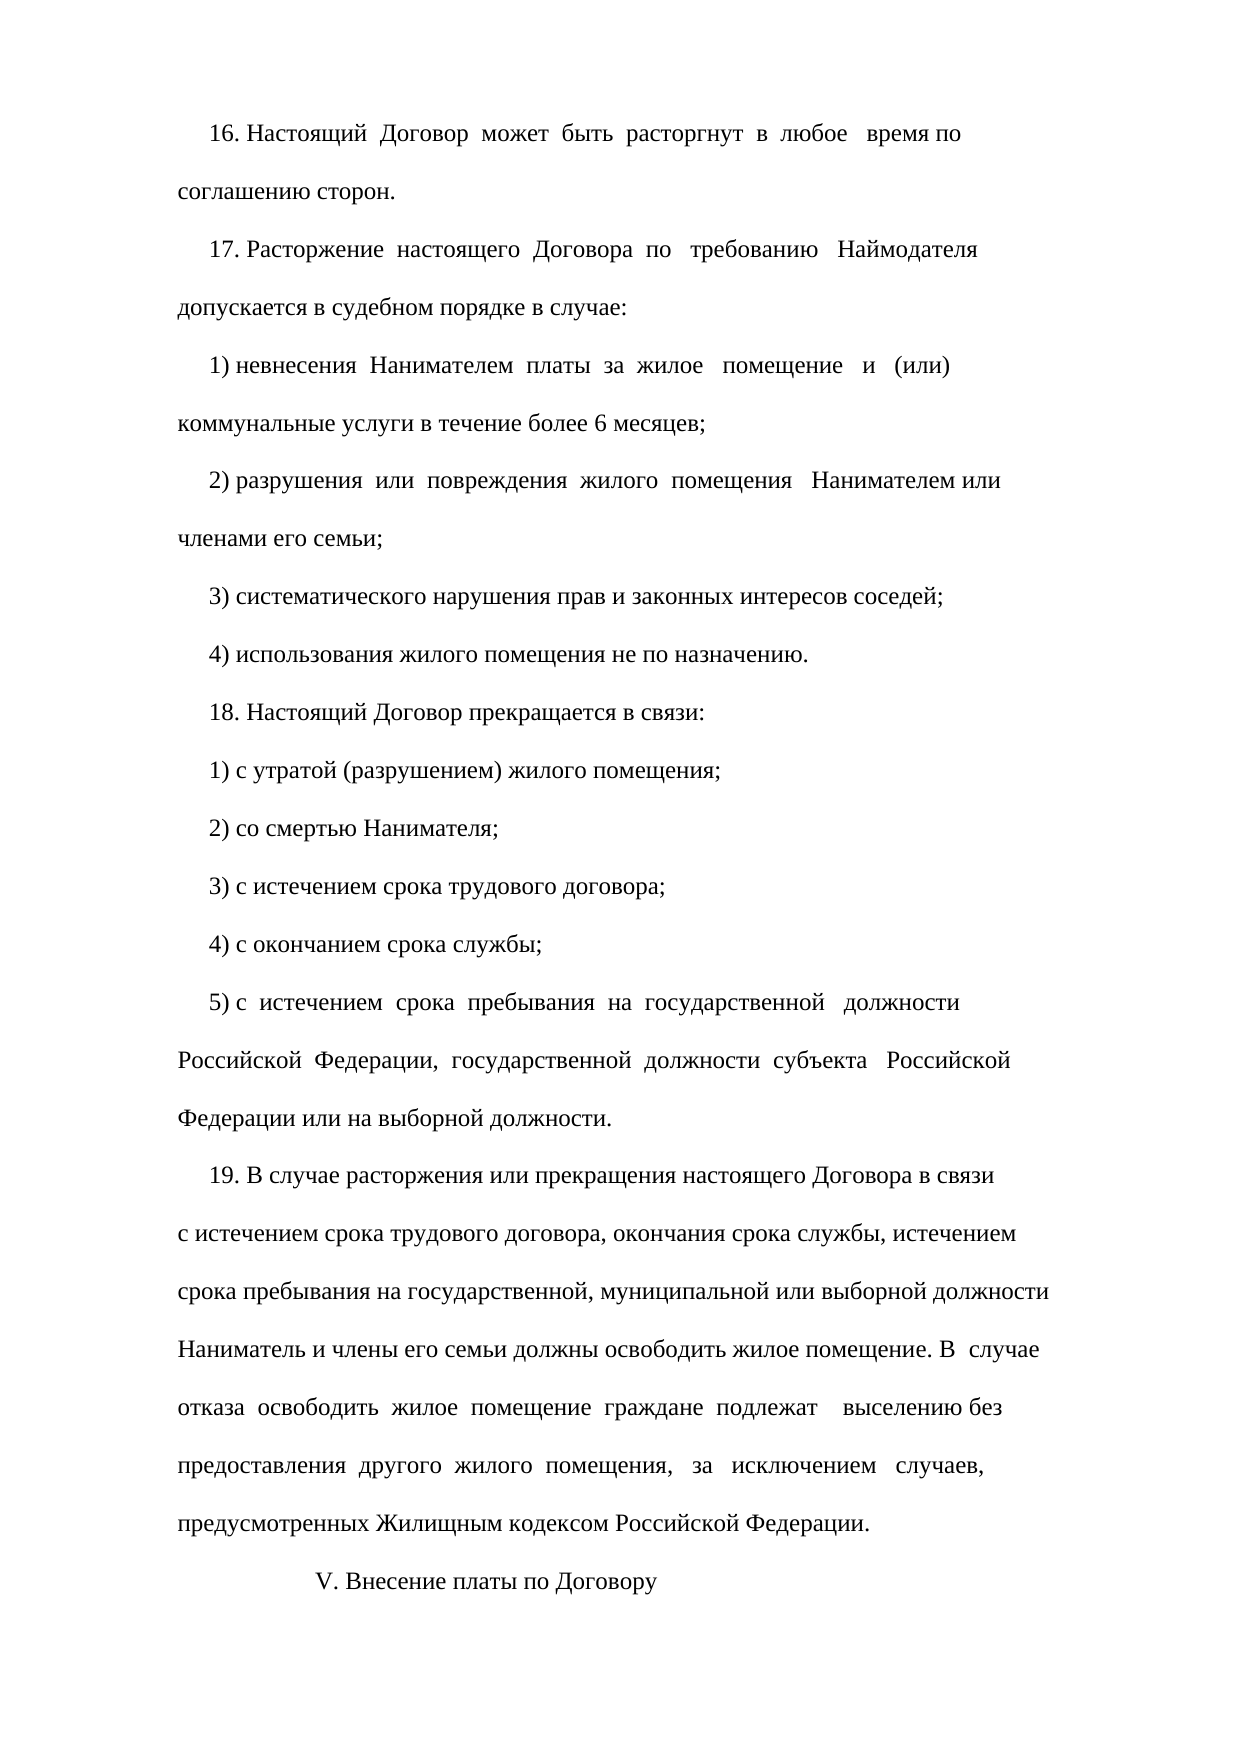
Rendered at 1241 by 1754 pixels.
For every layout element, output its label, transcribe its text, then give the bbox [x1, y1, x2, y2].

text 4) с окончанием срока службы; [177, 929, 1152, 958]
text отказа освободить жилое помещение граждане подлежат выселению без [177, 1392, 1152, 1421]
text 2) разрушения или повреждения жилого помещения Нанимателем или [177, 466, 1152, 494]
text 3) с истечением срока трудового договора; [177, 871, 1152, 900]
text 3) систематического нарушения прав и законных интересов соседей; [177, 581, 1152, 610]
text V. Внесение платы по Договору [177, 1566, 1152, 1595]
text 1) невнесения Нанимателем платы за жилое помещение и (или) [177, 350, 1152, 378]
text 1) с утратой (разрушением) жилого помещения; [177, 755, 1152, 784]
text членами его семьи; [177, 523, 1152, 552]
text допускается в судебном порядке в случае: [177, 292, 1152, 321]
text соглашению сторон. [177, 176, 1152, 205]
text Федерации или на выборной должности. [177, 1103, 1152, 1131]
text предоставления другого жилого помещения, за исключением случаев, [177, 1450, 1152, 1479]
text 16. Настоящий Договор может быть расторгнут в любое время по [177, 118, 1152, 147]
text 19. В случае расторжения или прекращения настоящего Договора в связи [177, 1161, 1152, 1189]
text Наниматель и члены его семьи должны освободить жилое помещение. В случае [177, 1334, 1152, 1363]
text срока пребывания на государственной, муниципальной или выборной должности [177, 1276, 1152, 1305]
text Российской Федерации, государственной должности субъекта Российской [177, 1045, 1152, 1073]
text предусмотренных Жилищным кодексом Российской Федерации. [177, 1508, 1152, 1537]
text коммунальные услуги в течение более 6 месяцев; [177, 408, 1152, 436]
text 18. Настоящий Договор прекращается в связи: [177, 697, 1152, 726]
text 17. Расторжение настоящего Договора по требованию Наймодателя [177, 234, 1152, 263]
text 5) с истечением срока пребывания на государственной должности [177, 987, 1152, 1016]
text 4) использования жилого помещения не по назначению. [177, 639, 1152, 668]
text с истечением срока трудового договора, окончания срока службы, истечением [177, 1218, 1152, 1247]
text 2) со смертью Нанимателя; [177, 813, 1152, 842]
